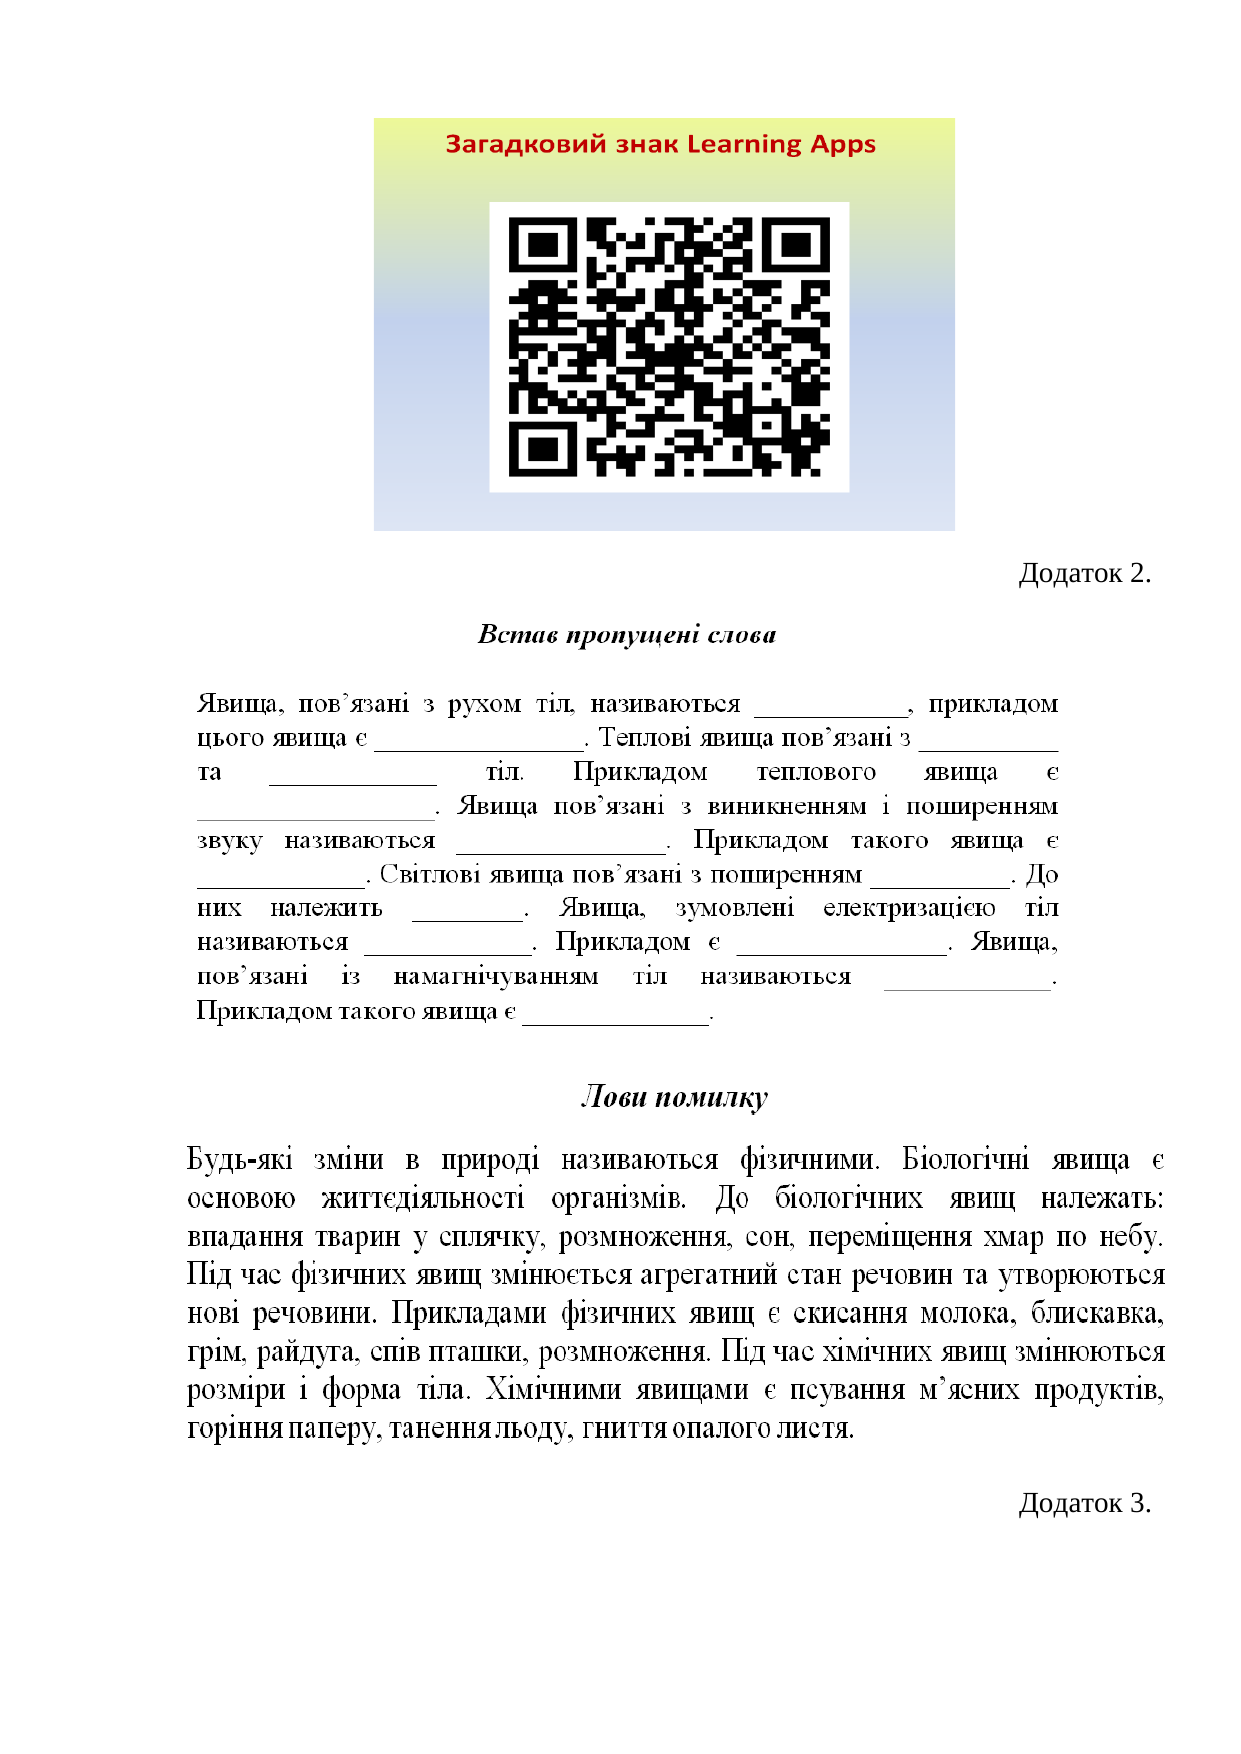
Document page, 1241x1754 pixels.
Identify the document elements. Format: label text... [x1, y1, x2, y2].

picture [177, 614, 1091, 1044]
picture [373, 118, 955, 531]
text Додаток 3. [177, 1485, 1152, 1518]
text Додаток 2. [177, 555, 1152, 589]
picture [177, 1068, 1179, 1460]
